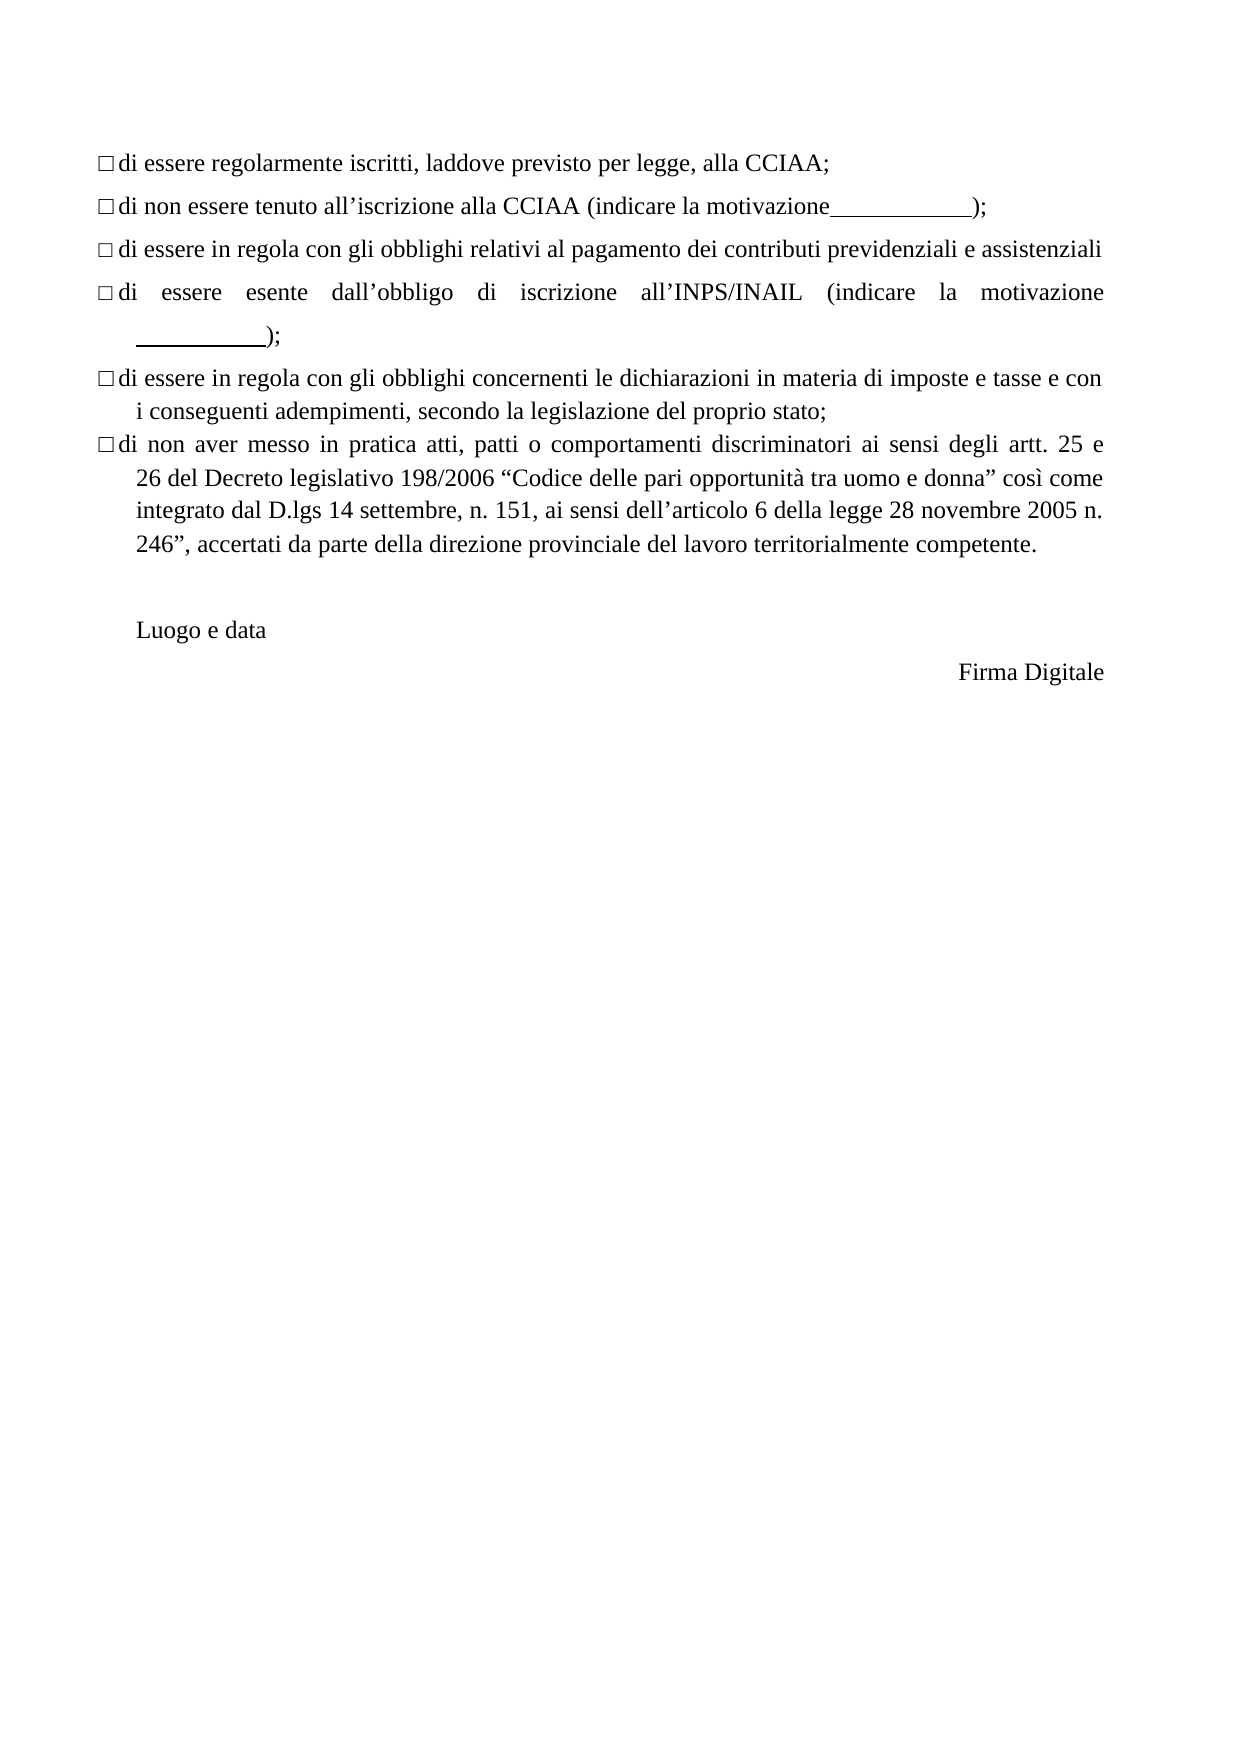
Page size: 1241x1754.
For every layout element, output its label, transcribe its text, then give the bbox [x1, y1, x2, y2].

list di essere regolarmente iscritti, laddove previsto per legge, alla CCIAA; [98, 148, 1104, 176]
list di essere in regola con gli obblighi concernenti le dichiarazioni in materia di imposte e tasse e con i conseguenti adempimenti, secondo la legislazione del proprio stato; [98, 363, 1104, 425]
list di non aver messo in pratica atti, patti o comportamenti discriminatori ai sensi degli artt. 25 e 26 del Decreto legislativo 198/2006 “Codice delle pari opportunità tra uomo e donna” così come integrato dal D.lgs 14 settembre, n. 151, ai sensi dell’articolo 6 della legge 28 novembre 2005 n. 246”, accertati da parte della direzione provinciale del lavoro territorialmente competente. [98, 429, 1104, 557]
list di non essere tenuto all’iscrizione alla CCIAA (indicare la motivazione ); [98, 191, 1104, 219]
text Luogo e data [136, 616, 1104, 644]
list di essere esente dall’obbligo di iscrizione all’INPS/INAIL (indicare la motivazione ); [98, 277, 1104, 349]
list di essere in regola con gli obblighi relativi al pagamento dei contributi previdenziali e assistenziali [98, 234, 1104, 263]
text Firma Digitale [136, 657, 1104, 686]
